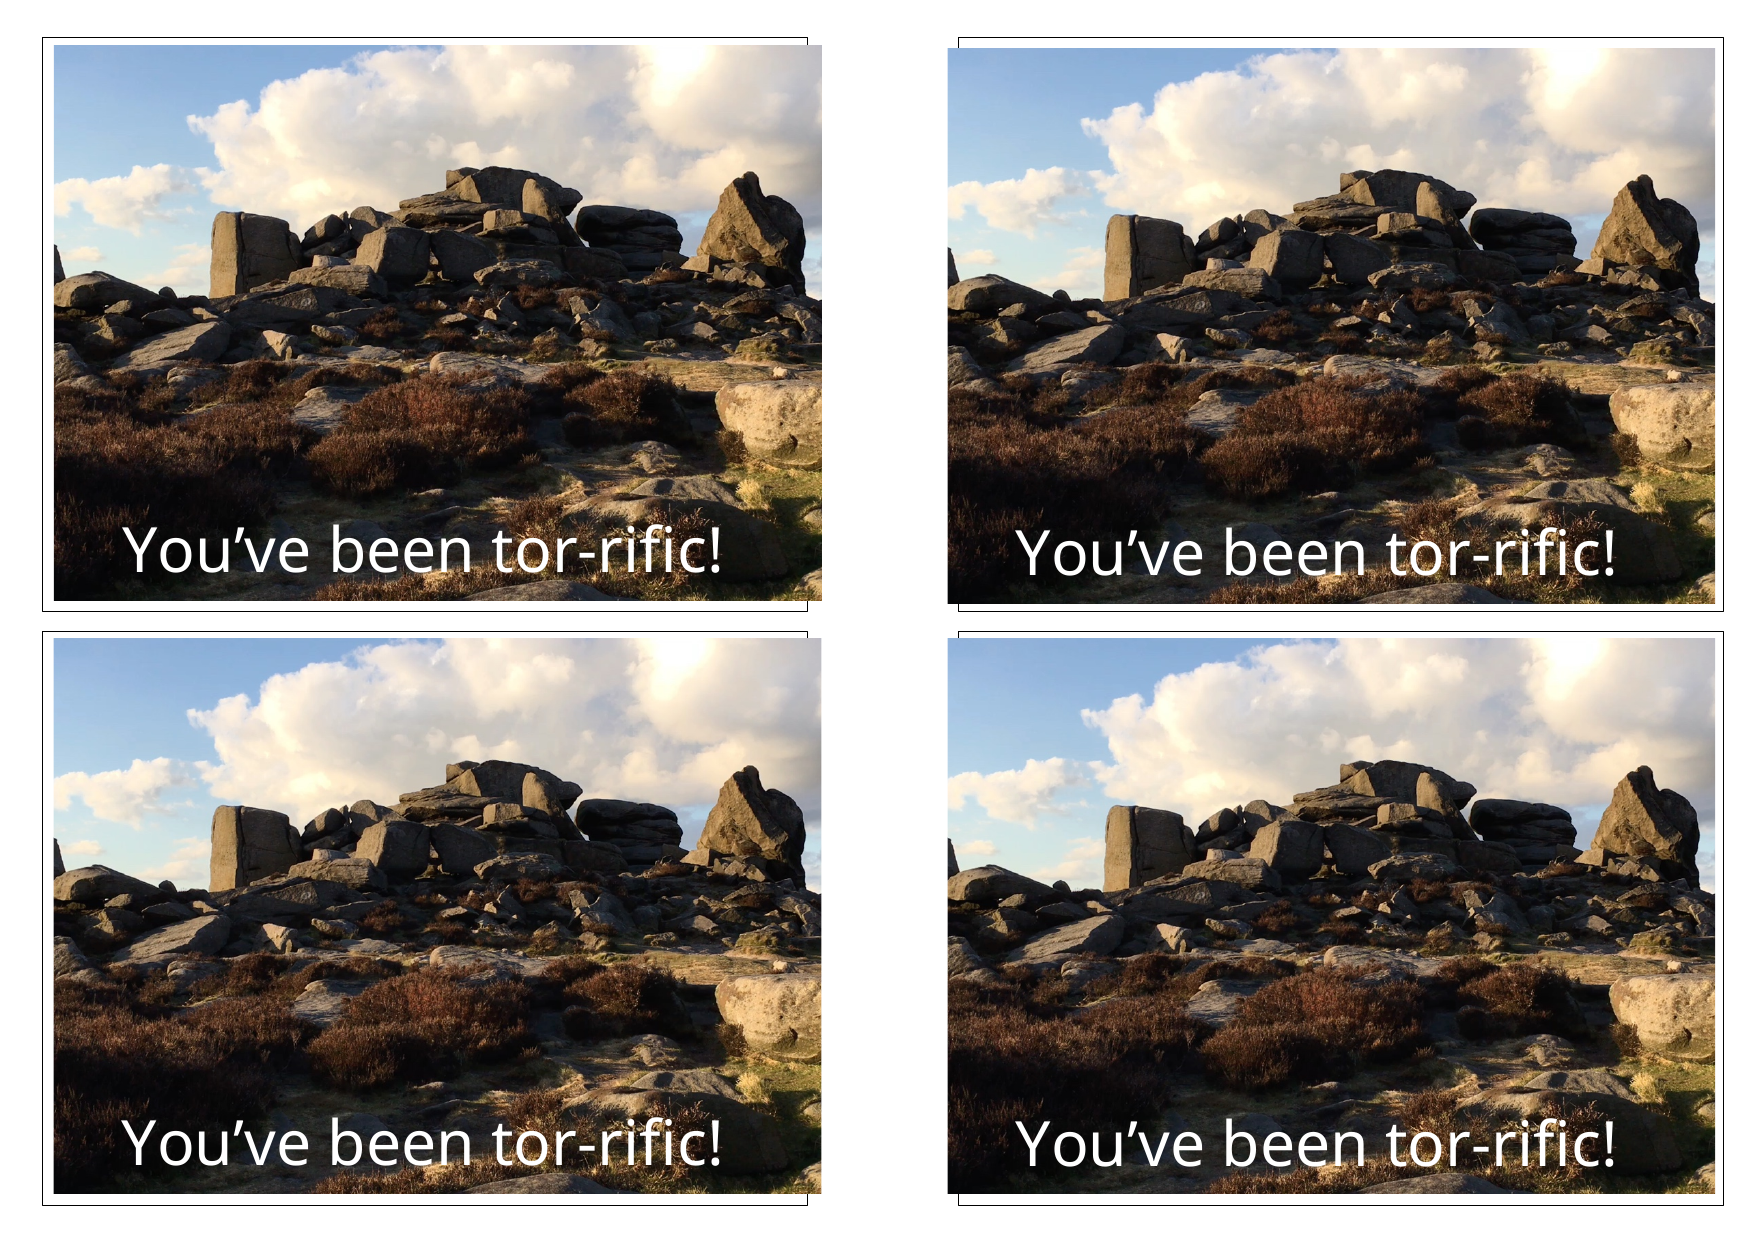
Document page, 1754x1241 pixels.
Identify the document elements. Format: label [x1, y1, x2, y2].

picture [53, 638, 822, 1194]
picture [53, 45, 822, 601]
picture [947, 638, 1716, 1194]
picture [947, 48, 1716, 604]
